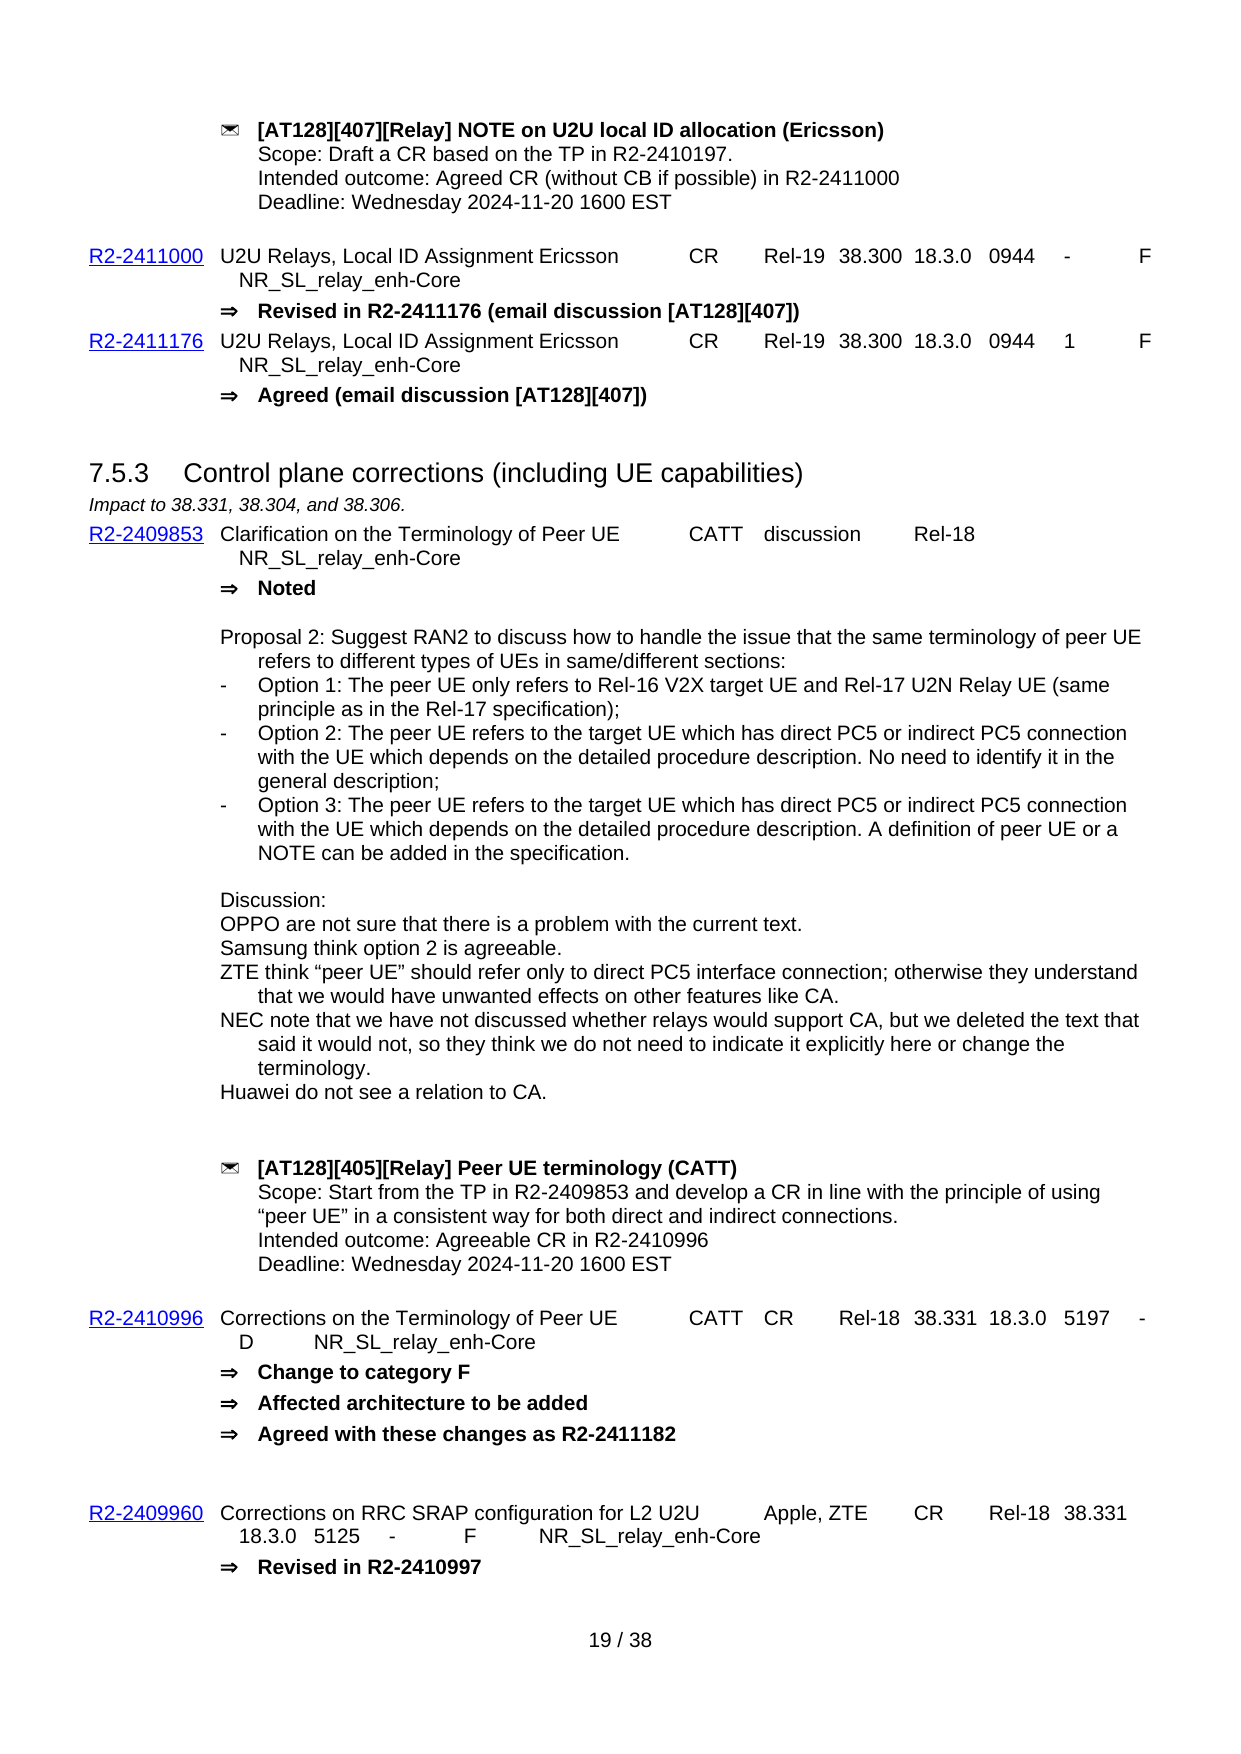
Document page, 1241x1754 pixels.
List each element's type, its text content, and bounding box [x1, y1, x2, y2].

text Affected architecture to be added [220, 1391, 1152, 1415]
title R2-2411176 U2U Relays, Local ID Assignment Ericsson CR Rel-19 38.300 18.3.0 0944 1 F NR_SL_relay_enh-Core [89, 329, 1152, 377]
text Revised in R2-2410997 [220, 1554, 1152, 1579]
title R2-2409853 Clarification on the Terminology of Peer UE CATT discussion Rel-18 NR_SL_relay_enh-Core [89, 522, 1152, 570]
text Discussion: [220, 888, 1152, 912]
text - Option 2: The peer UE refers to the target UE which has direct PC5 or indirect PC5 connection with the UE which depends on the detailed procedure description. No need to identify it in the general description; [220, 721, 1152, 792]
text Agreed (email discussion [AT128][407]) [220, 383, 1152, 408]
text NEC note that we have not discussed whether relays would support CA, but we deleted the text that said it would not, so they think we do not need to indicate it explicitly here or change the terminology. [220, 1008, 1152, 1080]
text - Option 3: The peer UE refers to the target UE which has direct PC5 or indirect PC5 connection with the UE which depends on the detailed procedure description. A definition of peer UE or a NOTE can be added in the specification. [220, 792, 1152, 864]
title R2-2410996 Corrections on the Terminology of Peer UE CATT CR Rel-18 38.331 18.3.0 5197 - D NR_SL_relay_enh-Core [89, 1306, 1152, 1354]
text ZTE think “peer UE” should refer only to direct PC5 interface connection; otherwise they understand that we would have unwanted effects on other features like CA. [220, 960, 1152, 1008]
text Impact to 38.331, 38.304, and 38.306. [89, 494, 1152, 516]
text Revised in R2-2411176 (email discussion [AT128][407]) [220, 298, 1152, 323]
text OPPO are not sure that there is a problem with the current text. [220, 912, 1152, 936]
text Agreed with these changes as R2-2411182 [220, 1422, 1152, 1446]
text Samsung think option 2 is agreeable. [220, 936, 1152, 960]
text [AT128][405][Relay] Peer UE terminology (CATT) [220, 1156, 1152, 1180]
text Noted [220, 576, 1152, 601]
title R2-2411000 U2U Relays, Local ID Assignment Ericsson CR Rel-19 38.300 18.3.0 0944 - F NR_SL_relay_enh-Core [89, 244, 1152, 292]
text Intended outcome: Agreed CR (without CB if possible) in R2-2411000 [220, 166, 1152, 190]
text Scope: Start from the TP in R2-2409853 and develop a CR in line with the principle of using “peer UE” in a consistent way for both direct and indirect connections. [220, 1180, 1152, 1228]
text Deadline: Wednesday 2024-11-20 1600 EST [220, 1252, 1152, 1276]
text Huawei do not see a relation to CA. [220, 1080, 1152, 1104]
title R2-2409960 Corrections on RRC SRAP configuration for L2 U2U Apple, ZTE CR Rel-18 38.331 18.3.0 5125 - F NR_SL_relay_enh-Core [89, 1500, 1152, 1548]
text - Option 1: The peer UE only refers to Rel-16 V2X target UE and Rel-17 U2N Relay UE (same principle as in the Rel-17 specification); [220, 673, 1152, 721]
text Deadline: Wednesday 2024-11-20 1600 EST [220, 190, 1152, 214]
text Proposal 2: Suggest RAN2 to discuss how to handle the issue that the same terminology of peer UE refers to different types of UEs in same/different sections: [220, 625, 1152, 673]
text Intended outcome: Agreeable CR in R2-2410996 [220, 1228, 1152, 1252]
text Change to category F [220, 1360, 1152, 1385]
text Scope: Draft a CR based on the TP in R2-2410197. [220, 142, 1152, 166]
subtitle 7.5.3 Control plane corrections (including UE capabilities) [89, 457, 1152, 488]
text [AT128][407][Relay] NOTE on U2U local ID allocation (Ericsson) [220, 118, 1152, 142]
